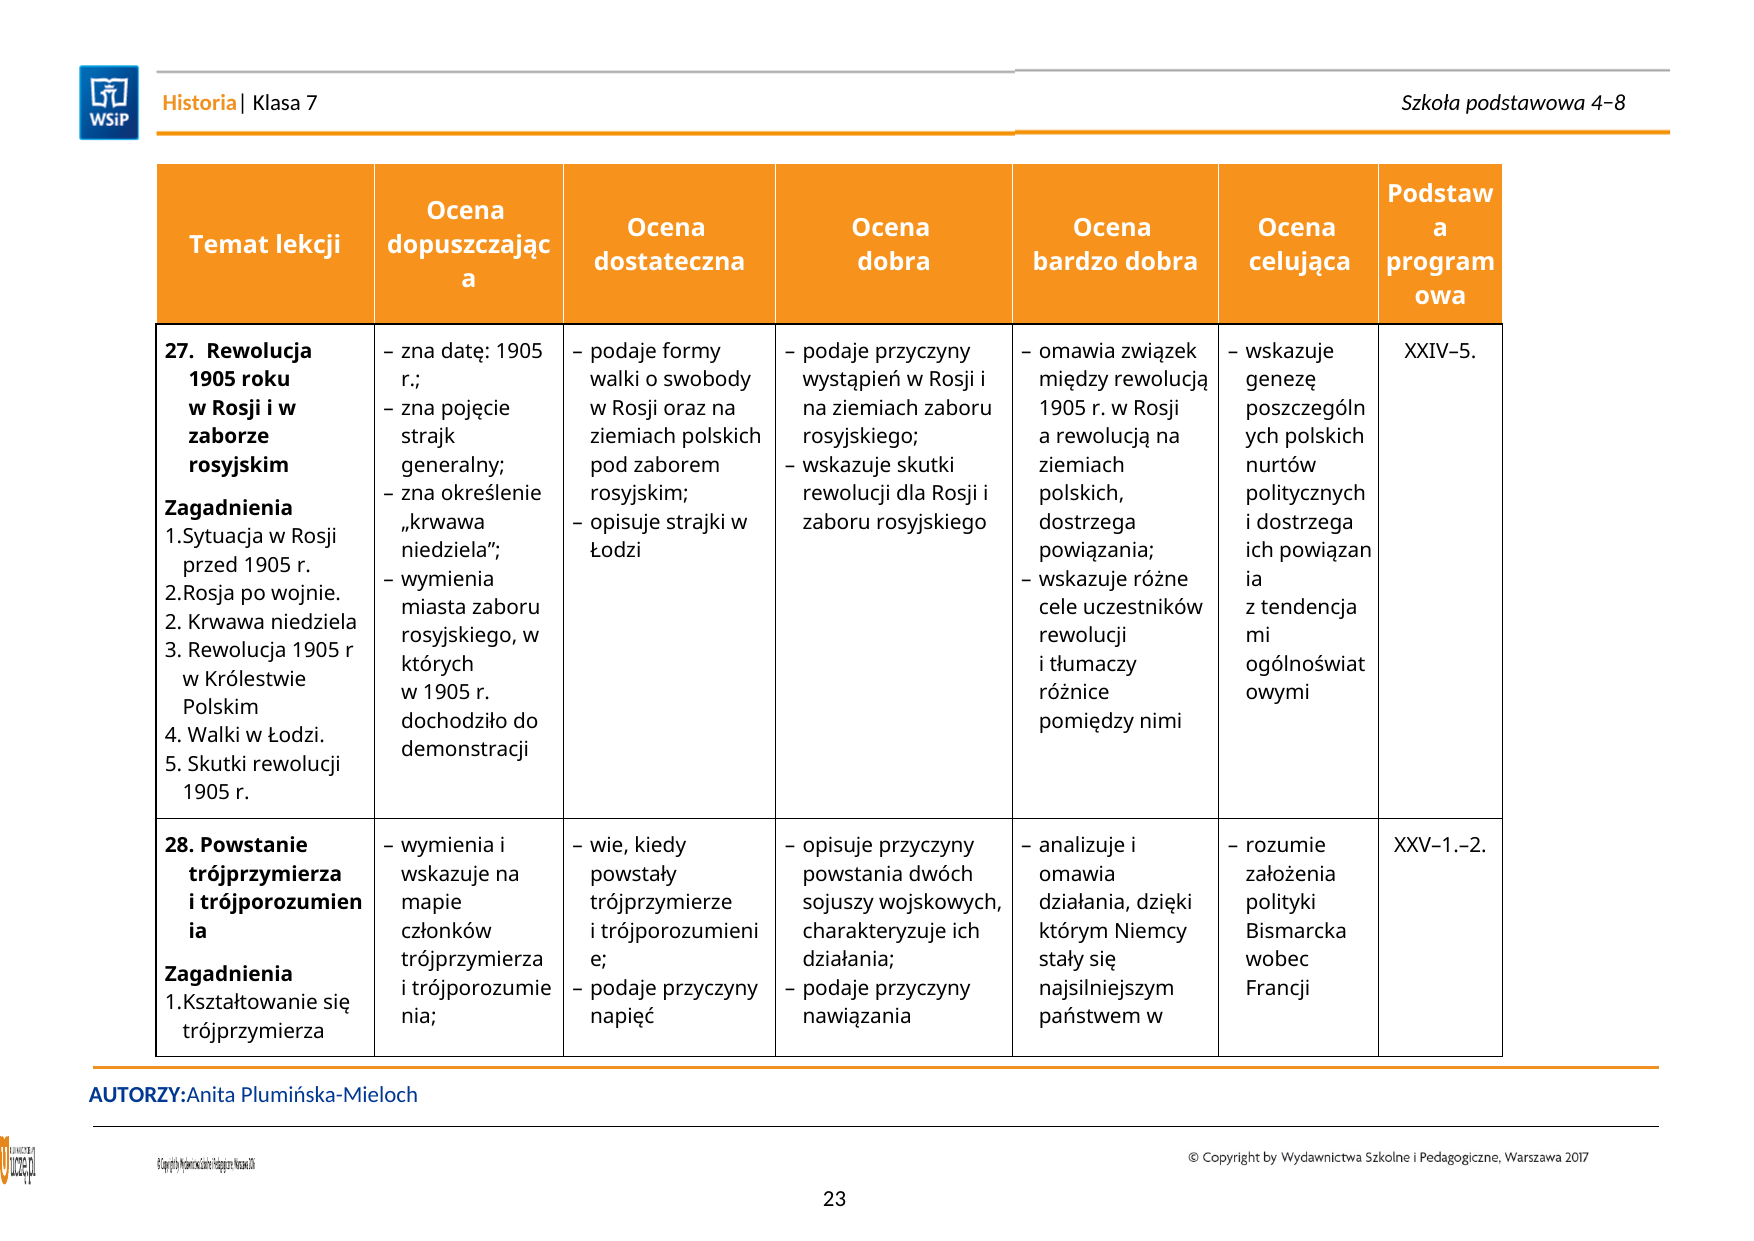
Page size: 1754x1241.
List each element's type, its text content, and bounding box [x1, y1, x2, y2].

table_header Ocena dopuszczająca [375, 164, 563, 323]
table_cell XXIV–5. [1379, 325, 1502, 818]
table_cell – wymienia i wskazuje na mapie członków trójprzymierza i trójporozumienia; – rozumie pojęcia: ententa, państwa centralne [375, 819, 563, 1056]
table_header Ocena celująca [1219, 164, 1378, 323]
table_cell 28. Powstanie trójprzymierza i trójporozumienia Zagadnienia 1. Kształtowanie się trójprzymierza i trójporozumienia. 2. Kocioł bałkański. [157, 819, 374, 1056]
table_header Temat lekcji [157, 164, 374, 323]
table_cell 27. Rewolucja 1905 roku w Rosji i w zaborze rosyjskim Zagadnienia 1. Sytuacja w Rosji przed 1905 r. 2. Rosja po wojnie. 2. Krwawa niedziela 3. Rewolucja 1905 r w Królestwie Polskim 4. Walki w Łodzi. 5. Skutki rewolucji 1905 r. [157, 325, 374, 818]
table_header Podstawa programowa [1379, 164, 1502, 323]
table_cell – podaje formy walki o swobody w Rosji oraz na ziemiach polskich pod zaborem rosyjskim; – opisuje strajki w Łodzi [564, 325, 775, 818]
table_cell – analizuje i omawia działania, dzięki którym Niemcy stały się najsilniejszym państwem w Europie [1013, 819, 1218, 1056]
table_header Ocena bardzo dobra [1013, 164, 1218, 323]
table_cell – omawia związek między rewolucją 1905 r. w Rosji a rewolucją na ziemiach polskich, dostrzega powiązania; – wskazuje różne cele uczestników rewolucji i tłumaczy różnice pomiędzy nimi [1013, 325, 1218, 818]
table_cell – wie, kiedy powstały trójprzymierze i trójporozumienie; – podaje przyczyny napięć w stosunkach międzynarodowych w Europie na początku XX w. [564, 819, 775, 1056]
table_header Ocena dostateczna [564, 164, 775, 323]
picture [0, 6, 1671, 164]
table_cell – wskazuje genezę poszczególnych polskich nurtów politycznych i dostrzega ich powiązania z tendencjami ogólnoświato­wymi [1219, 325, 1378, 818]
picture [1180, 1140, 1601, 1185]
table_cell XXV–1.–2. [1379, 819, 1502, 1056]
table_cell – rozumie założenia polityki Bismarcka wobec Francji [1219, 819, 1378, 1056]
table_header Ocena dobra [776, 164, 1012, 323]
table_cell – zna datę: 1905 r.; – zna pojęcie strajk generalny; – zna określenie „krwawa niedziela”; – wymienia miasta zaboru rosyjskiego, w których w 1905 r. dochodziło do demonstracji [375, 325, 563, 818]
table_cell – podaje przyczyny wystąpień w Rosji i na ziemiach zaboru rosyjskiego; – wskazuje skutki rewolucji dla Rosji i zaboru rosyjskiego [776, 325, 1012, 818]
